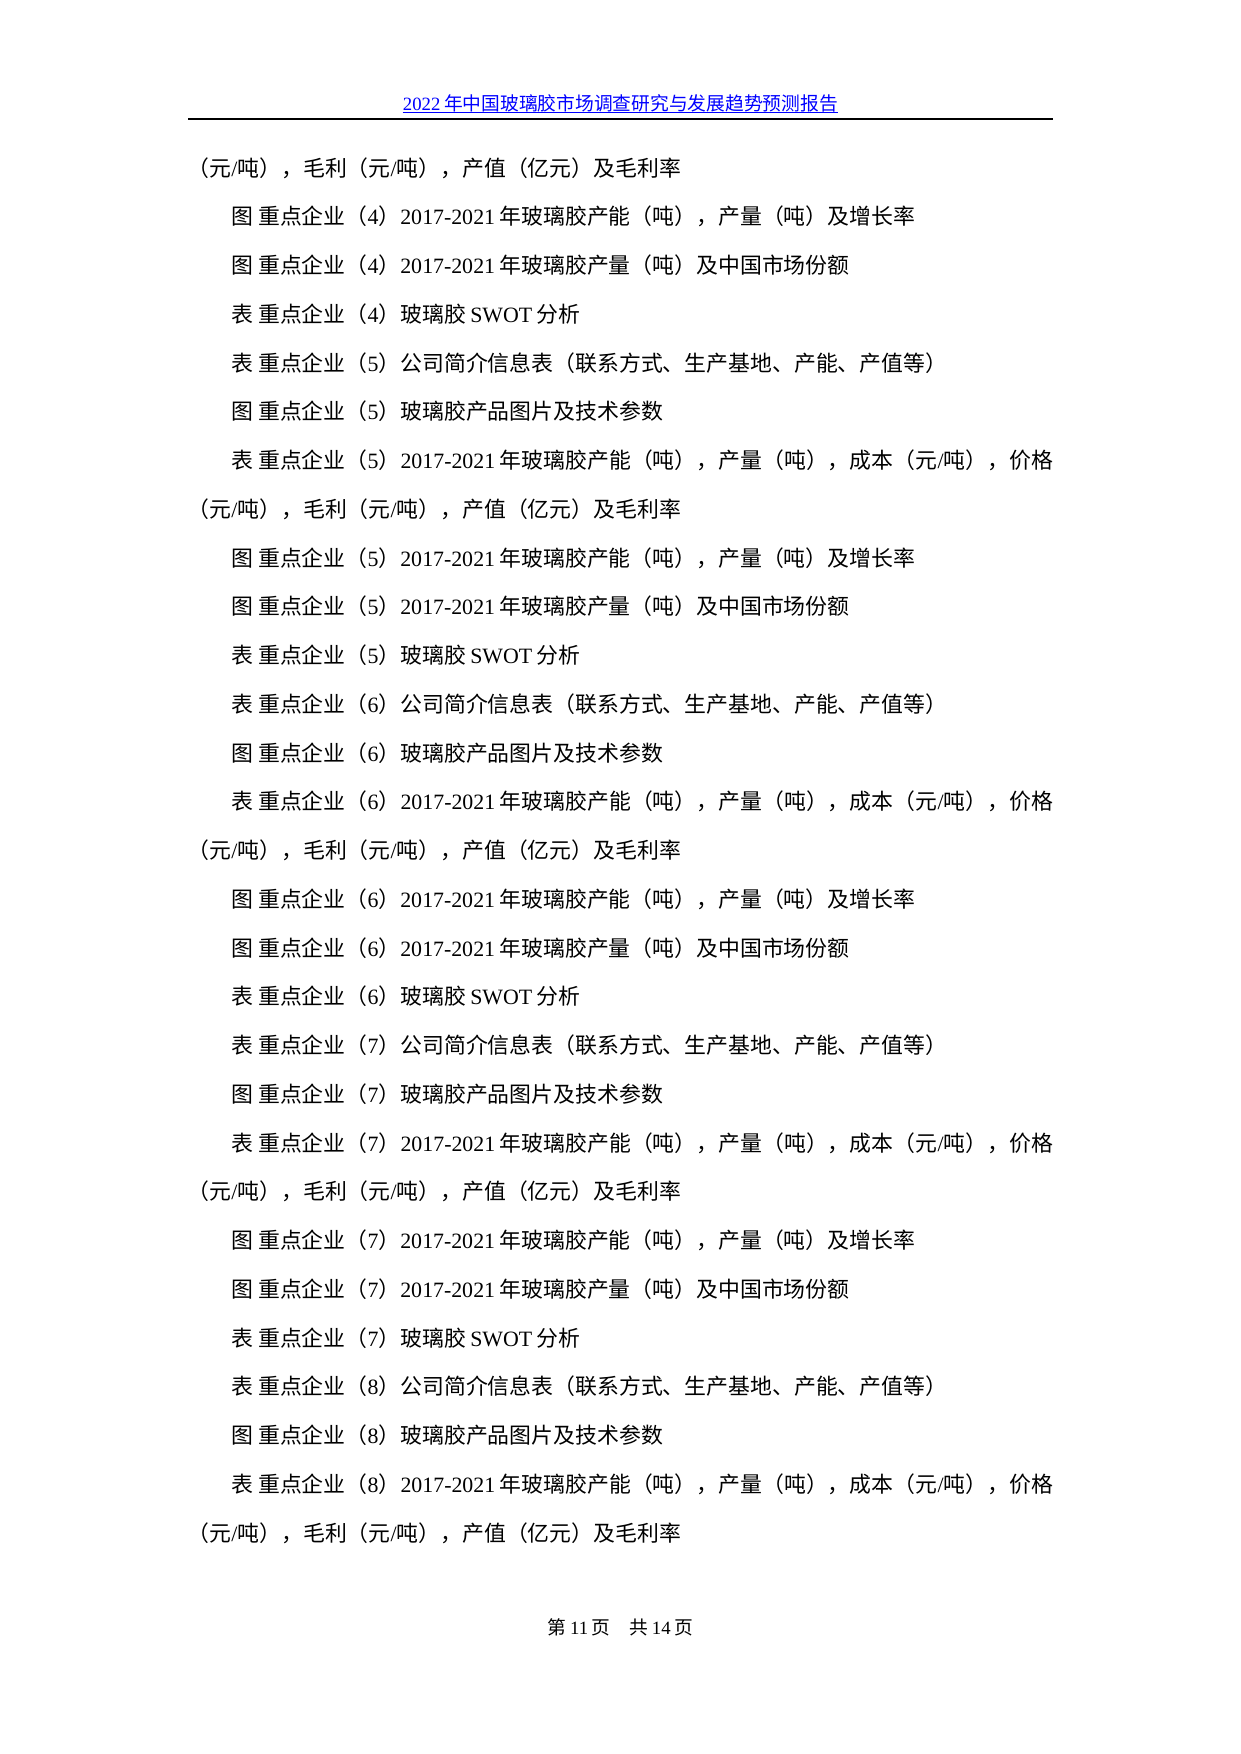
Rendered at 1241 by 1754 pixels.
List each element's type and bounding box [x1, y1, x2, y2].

text [187, 150, 1053, 1548]
